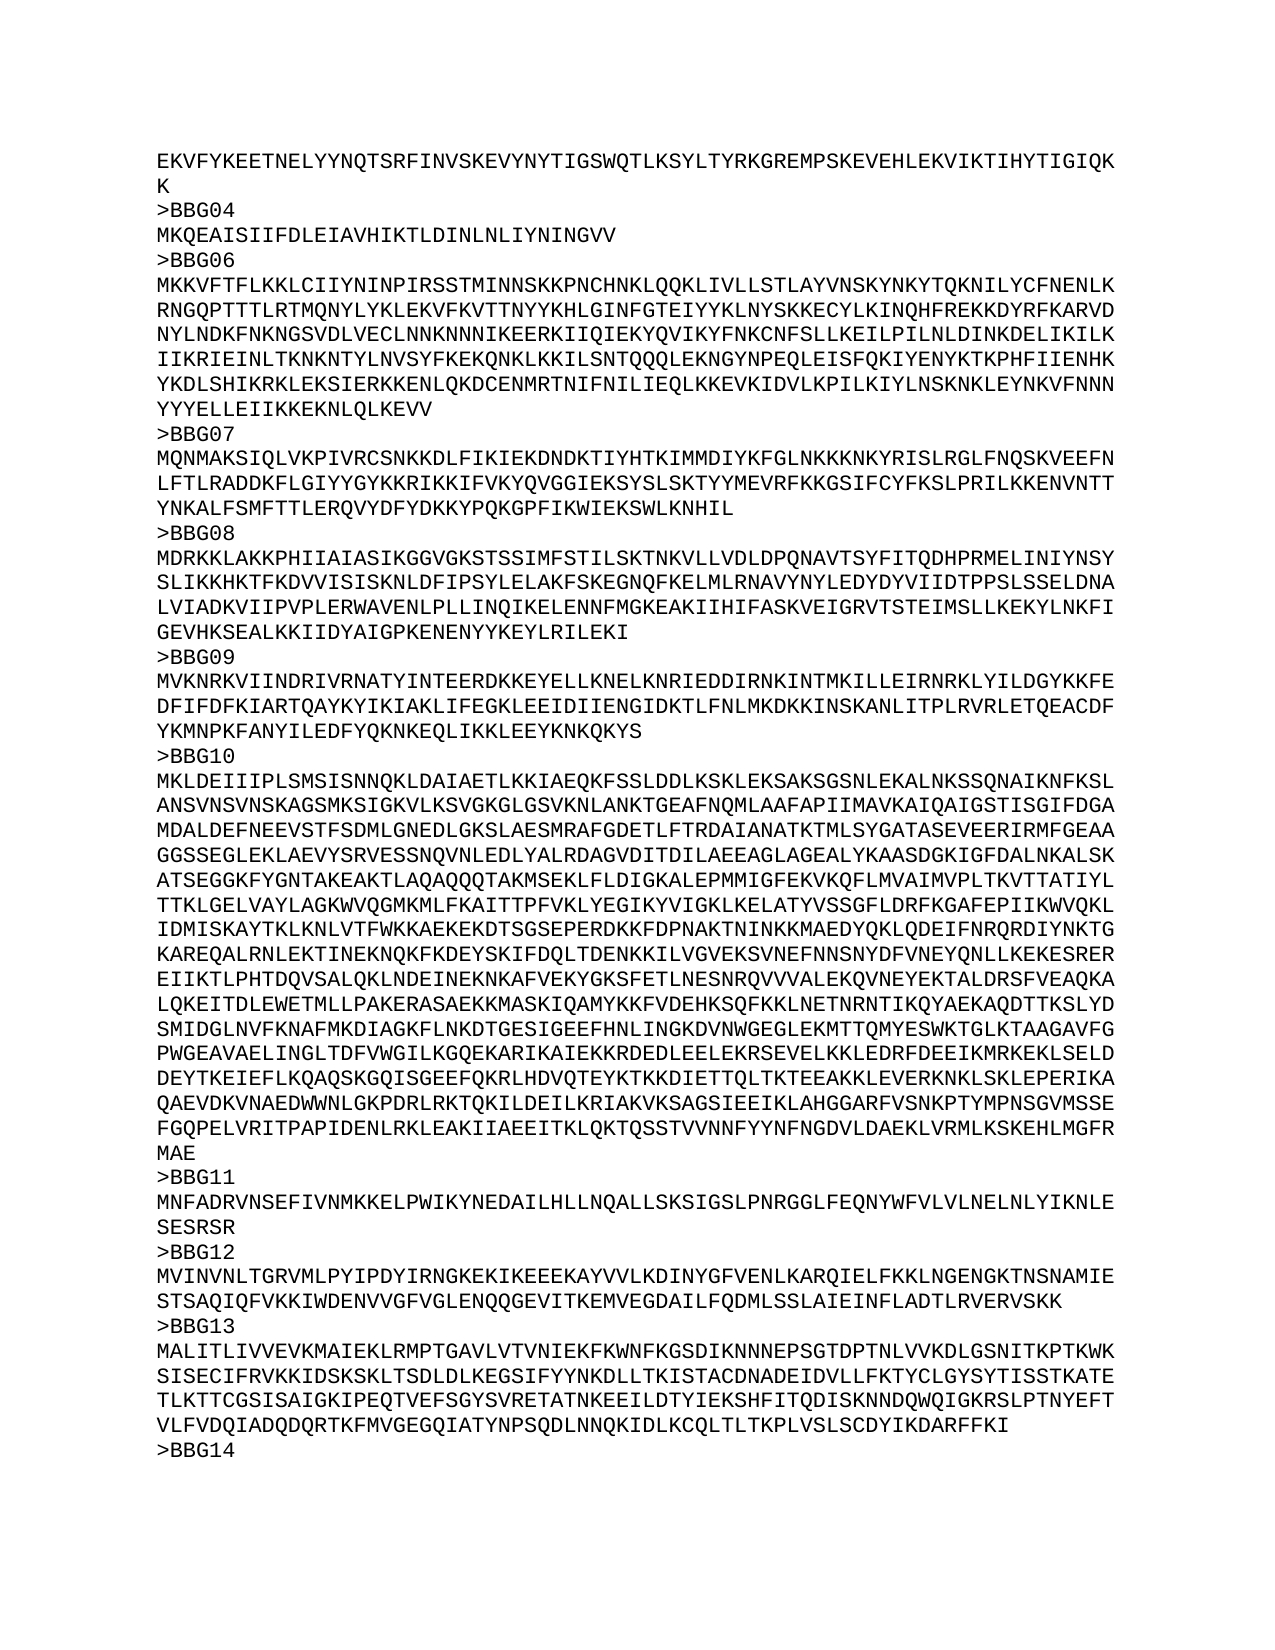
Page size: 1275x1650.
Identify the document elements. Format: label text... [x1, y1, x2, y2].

text MKLDEIIIPLSMSISNNQKLDAIAETLKKIAEQKFSSLDDLKSKLEKSAKSGSNLEKALNKSSQNAIKNFKSLANSVNSVNSKAGSMKSIGKVLKSVGKGLGSVKNLANKTGEAFNQMLAAFAPIIMAVKAIQAIGSTISGIFDGAMDALDEFNEEVSTFSDMLGNEDLGKSLAESMRAFGDETLFTRDAIANATKTMLSYGATASEVEERIRMFGEAAGGSSEGLEKLAEVYSRVESSNQVNLEDLYALRDAGVDITDILAEEAGLAGEALYKAASDGKIGFDALNKALSKATSEGGKFYGNTAKEAKTLAQAQQQTAKMSEKLFLDIGKALEPMMIGFEKVKQFLMVAIMVPLTKVTTATIYLTTKLGELVAYLAGKWVQGMKMLFKAITTPFVKLYEGIKYVIGKLKELATYVSSGFLDRFKGAFEPIIKWVQKLIDMISKAYTKLKNLVTFWKKAEKEKDTSGSEPERDKKFDPNAKTNINKKMAEDYQKLQDEIFNRQRDIYNKTGKAREQALRNLEKTINEKNQKFKDEYSKIFDQLTDENKKILVGVEKSVNEFNNSNYDFVNEYQNLLKEKESREREIIKTLPHTDQVSALQKLNDEINEKNKAFVEKYGKSFETLNESNRQVVVALEKQVNEYEKTALDRSFVEAQKALQKEITDLEWETMLLPAKERASAEKKMASKIQAMYKKFVDEHKSQFKKLNETNRNTIKQYAEKAQDTTKSLYDSMIDGLNVFKNAFMKDIAGKFLNKDTGESIGEEFHNLINGKDVNWGEGLEKMTTQMYESWKTGLKTAAGAVFGPWGEAVAELINGLTDFVWGILKGQEKARIKAIEKKRDEDLEELEKRSEVELKKLEDRFDEEIKMRKEKLSELDDEYTKEIEFLKQAQSKGQISGEEFQKRLHDVQTEYKTKKDIETTQLTKTEEAKKLEVERKNKLSKLEPERIKAQAEVDKVNAEDWWNLGKPDRLRKTQKILDEILKRIAKVKSAGSIEEIKLAHGGARFVSNKPTYMPNSGVMSSEFGQPELVRITPAPIDENLRKLEAKIIAEEITKLQKTQSSTVVNNFYYNFNGDVLDAEKLVRMLKSKEHLMGFRMAE [156, 770, 1118, 1166]
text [156, 150, 1118, 199]
text MKKVFTFLKKLCIIYNINPIRSSTMINNSKKPNCHNKLQQKLIVLLSTLAYVNSKYNKYTQKNILYCFNENLKRNGQPTTTLRTMQNYLYKLEKVFKVTTNYYKHLGINFGTEIYYKLNYSKKECYLKINQHFREKKDYRFKARVDNYLNDKFNKNGSVDLVECLNNKNNNIKEERKIIQIEKYQVIKYFNKCNFSLLKEILPILNLDINKDELIKILKIIKRIEINLTKNKNTYLNVSYFKEKQNKLKKILSNTQQQLEKNGYNPEQLEISFQKIYENYKTKPHFIIENHKYKDLSHIKRKLEKSIERKKENLQKDCENMRTNIFNILIEQLKKEVKIDVLKPILKIYLNSKNKLEYNKVFNNNYYYELLEIIKKEKNLQLKEVV [156, 274, 1118, 423]
text MVKNRKVIINDRIVRNATYINTEERDKKEYELLKNELKNRIEDDIRNKINTMKILLEIRNRKLYILDGYKKFEDFIFDFKIARTQAYKYIKIAKLIFEGKLEEIDIIENGIDKTLFNLMKDKKINSKANLITPLRVRLETQEACDFYKMNPKFANYILEDFYQKNKEQLIKKLEEYKNKQKYS [156, 671, 1118, 745]
text >BBG07 [156, 423, 1118, 447]
text MKQEAISIIFDLEIAVHIKTLDINLNLIYNINGVV [156, 224, 1118, 249]
text >BBG09 [156, 646, 1118, 671]
text >BBG14 [156, 1439, 1118, 1464]
text MQNMAKSIQLVKPIVRCSNKKDLFIKIEKDNDKTIYHTKIMMDIYKFGLNKKKNKYRISLRGLFNQSKVEEFNLFTLRADDKFLGIYYGYKKRIKKIFVKYQVGGIEKSYSLSKTYYMEVRFKKGSIFCYFKSLPRILKKENVNTTYNKALFSMFTTLERQVYDFYDKKYPQKGPFIKWIEKSWLKNHIL [156, 447, 1118, 522]
text >BBG13 [156, 1315, 1118, 1340]
text >BBG04 [156, 199, 1118, 224]
text >BBG10 [156, 745, 1118, 770]
text >BBG08 [156, 522, 1118, 547]
text >BBG11 [156, 1166, 1118, 1191]
text MVINVNLTGRVMLPYIPDYIRNGKEKIKEEEKAYVVLKDINYGFVENLKARQIELFKKLNGENGKTNSNAMIESTSAQIQFVKKIWDENVVGFVGLENQQGEVITKEMVEGDAILFQDMLSSLAIEINFLADTLRVERVSKK [156, 1266, 1118, 1315]
text >BBG06 [156, 249, 1118, 274]
text MDRKKLAKKPHIIAIASIKGGVGKSTSSIMFSTILSKTNKVLLVDLDPQNAVTSYFITQDHPRMELINIYNSYSLIKKHKTFKDVVISISKNLDFIPSYLELAKFSKEGNQFKELMLRNAVYNYLEDYDYVIIDTPPSLSSELDNALVIADKVIIPVPLERWAVENLPLLINQIKELENNFMGKEAKIIHIFASKVEIGRVTSTEIMSLLKEKYLNKFIGEVHKSEALKKIIDYAIGPKENENYYKEYLRILEKI [156, 547, 1118, 646]
text MNFADRVNSEFIVNMKKELPWIKYNEDAILHLLNQALLSKSIGSLPNRGGLFEQNYWFVLVLNELNLYIKNLESESRSR [156, 1191, 1118, 1241]
text >BBG12 [156, 1241, 1118, 1266]
text MALITLIVVEVKMAIEKLRMPTGAVLVTVNIEKFKWNFKGSDIKNNNEPSGTDPTNLVVKDLGSNITKPTKWKSISECIFRVKKIDSKSKLTSDLDLKEGSIFYYNKDLLTKISTACDNADEIDVLLFKTYCLGYSYTISSTKATETLKTTCGSISAIGKIPEQTVEFSGYSVRETATNKEEILDTYIEKSHFITQDISKNNDQWQIGKRSLPTNYEFTVLFVDQIADQDQRTKFMVGEGQIATYNPSQDLNNQKIDLKCQLTLTKPLVSLSCDYIKDARFFKI [156, 1340, 1118, 1439]
